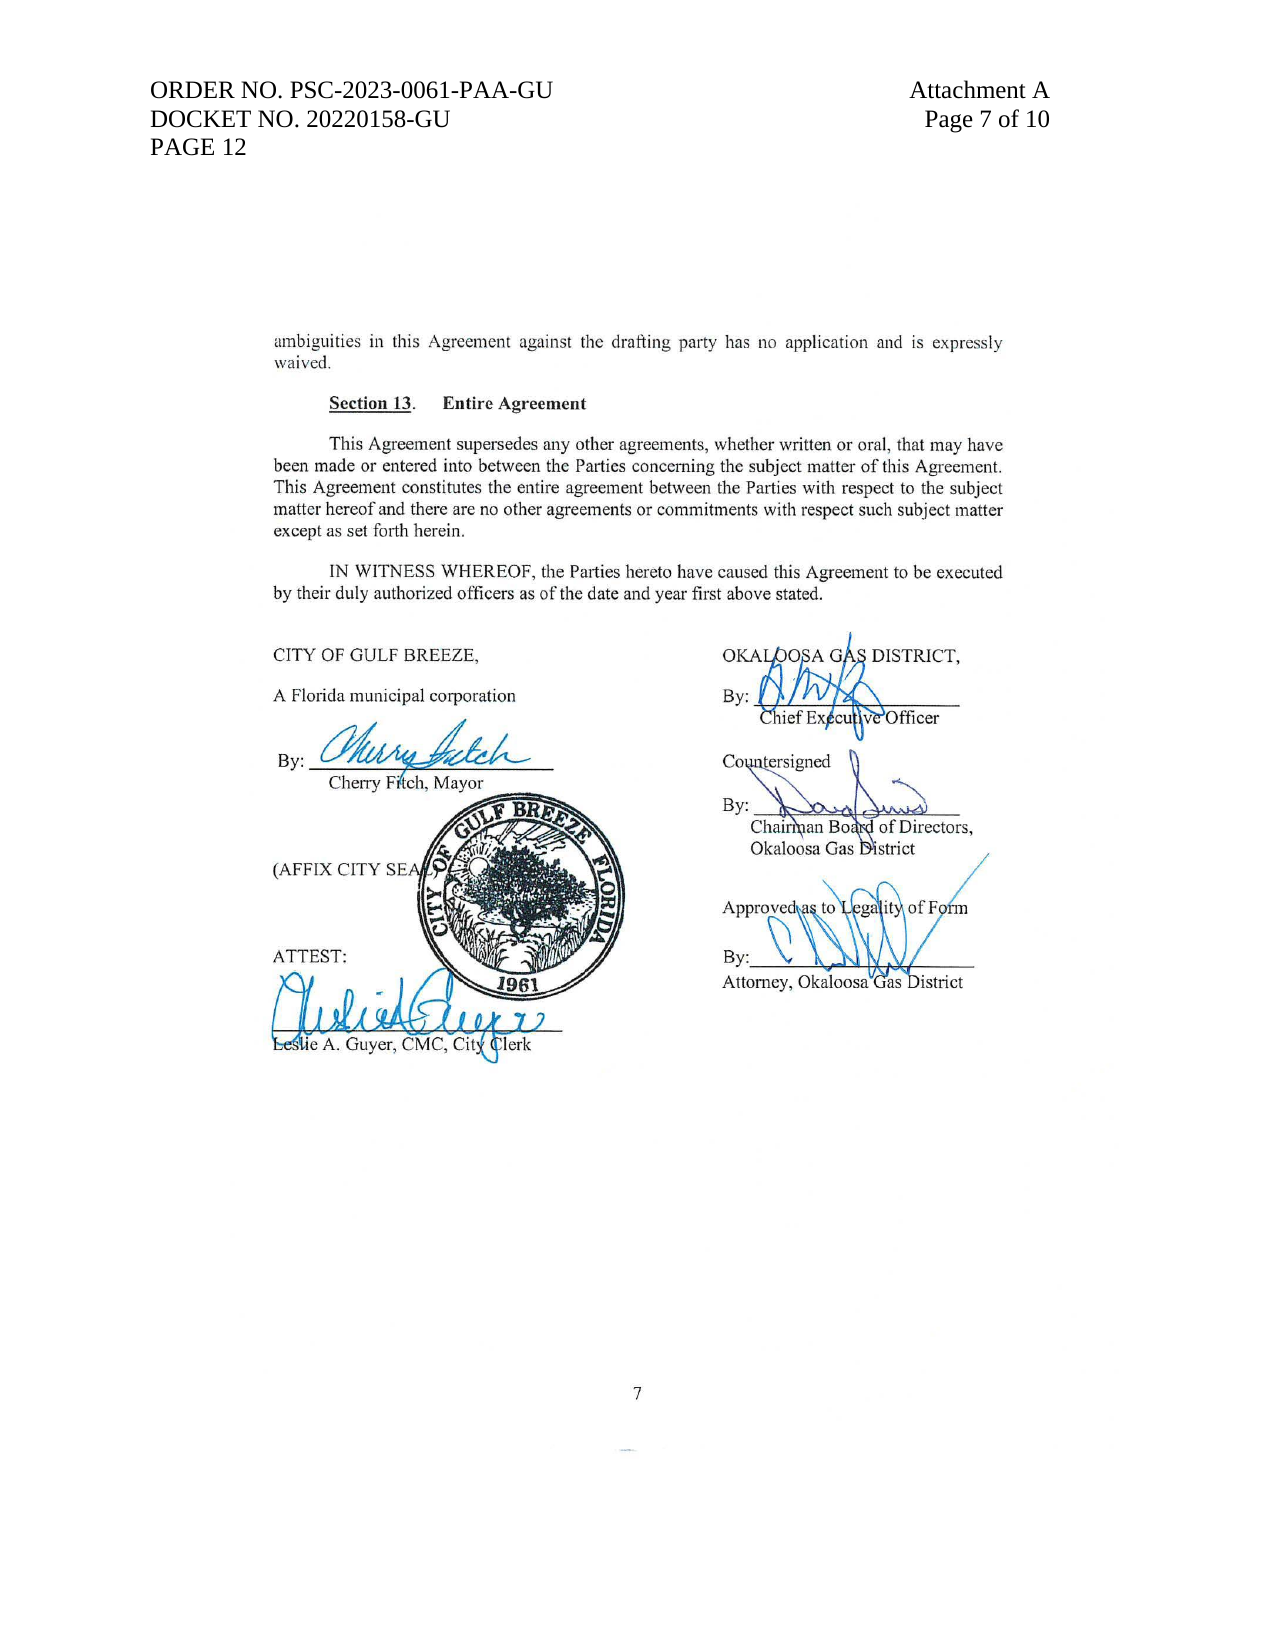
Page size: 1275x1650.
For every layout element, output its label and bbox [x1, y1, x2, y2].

picture [150, 190, 1125, 1463]
